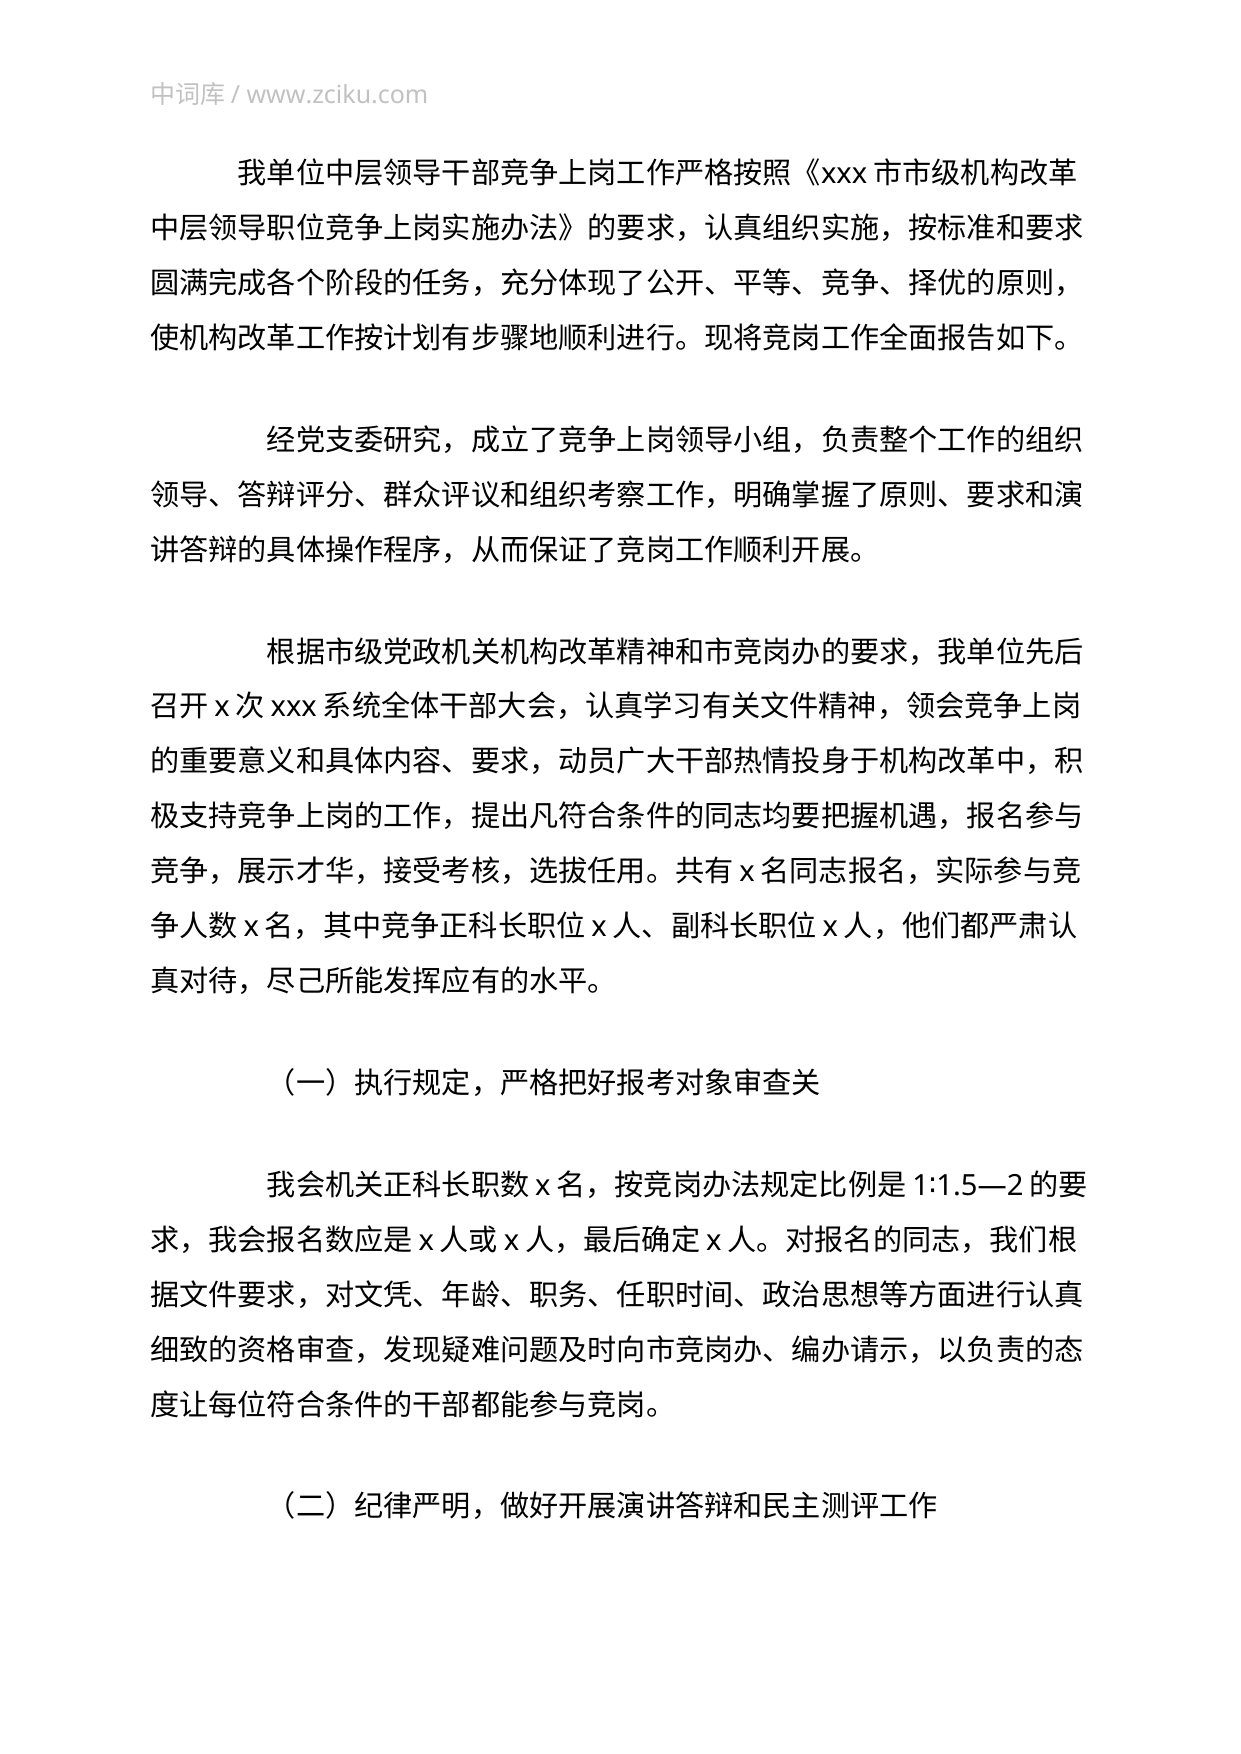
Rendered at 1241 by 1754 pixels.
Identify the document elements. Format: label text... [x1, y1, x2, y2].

text （二）纪律严明，做好开展演讲答辩和民主测评工作 [150, 1483, 1090, 1525]
text 我单位中层领导干部竞争上岗工作严格按照《xxx市市级机构改革中层领导职位竞争上岗实施办法》的要求，认真组织实施，按标准和要求圆满完成各个阶段的任务，充分体现了公开、平等、竞争、择优的原则，使机构改革工作按计划有步骤地顺利进行。现将竞岗工作全面报告如下。 [150, 150, 1090, 357]
text 根据市级党政机关机构改革精神和市竞岗办的要求，我单位先后召开x次xxx系统全体干部大会，认真学习有关文件精神，领会竞争上岗的重要意义和具体内容、要求，动员广大干部热情投身于机构改革中，积极支持竞争上岗的工作，提出凡符合条件的同志均要把握机遇，报名参与竞争，展示才华，接受考核，选拔任用。共有x名同志报名，实际参与竞争人数x名，其中竞争正科长职位x人、副科长职位x人，他们都严肃认真对待，尽己所能发挥应有的水平。 [150, 628, 1090, 1000]
text 经党支委研究，成立了竞争上岗领导小组，负责整个工作的组织领导、答辩评分、群众评议和组织考察工作，明确掌握了原则、要求和演讲答辩的具体操作程序，从而保证了竞岗工作顺利开展。 [150, 417, 1090, 569]
text （一）执行规定，严格把好报考对象审查关 [150, 1059, 1090, 1102]
text 我会机关正科长职数x名，按竞岗办法规定比例是1∶1.5—2的要求，我会报名数应是x人或x人，最后确定x人。对报名的同志，我们根据文件要求，对文凭、年龄、职务、任职时间、政治思想等方面进行认真细致的资格审查，发现疑难问题及时向市竞岗办、编办请示，以负责的态度让每位符合条件的干部都能参与竞岗。 [150, 1161, 1090, 1423]
